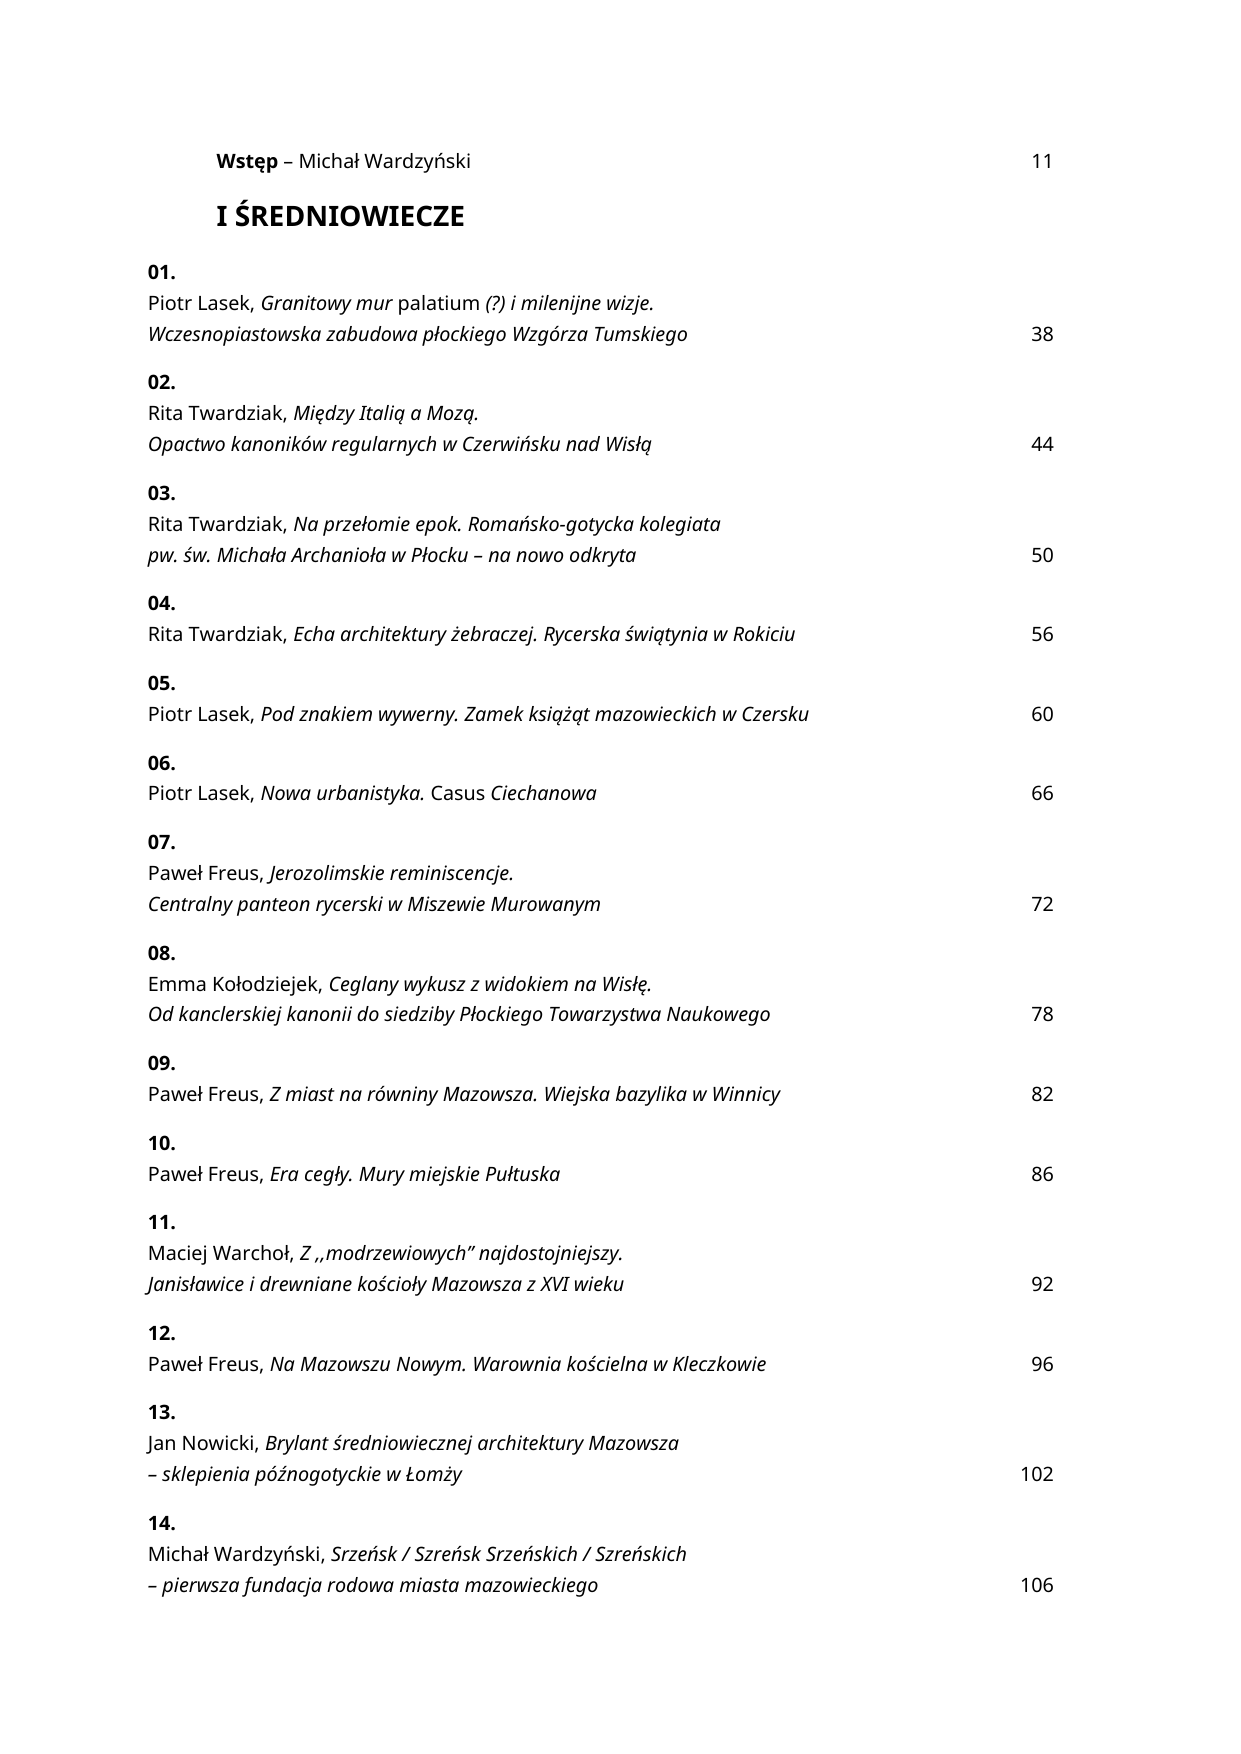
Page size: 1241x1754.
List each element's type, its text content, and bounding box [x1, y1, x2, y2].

text 11. Maciej Warchoł, Z ,,modrzewiowych” najdostojniejszy. Janisławice i drewniane kościoły Mazowsza z XVI wieku 92 [148, 1208, 1093, 1297]
text 09. Paweł Freus, Z miast na równiny Mazowsza. Wiejska bazylika w Winnicy 82 [148, 1049, 1093, 1107]
text 10. Paweł Freus, Era cegły. Mury miejskie Pułtuska 86 [148, 1129, 1093, 1187]
text 06. Piotr Lasek, Nowa urbanistyka. Casus Ciechanowa 66 [148, 749, 1093, 807]
text Wstęp – Michał Wardzyński 11 [148, 148, 1093, 174]
text 12. Paweł Freus, Na Mazowszu Nowym. Warownia kościelna w Kleczkowie 96 [148, 1319, 1093, 1377]
text I Średniowiecze [148, 196, 1093, 234]
text 05. Piotr Lasek, Pod znakiem wywerny. Zamek książąt mazowieckich w Czersku 60 [148, 669, 1093, 727]
text 01. Piotr Lasek, Granitowy mur palatium (?) i milenijne wizje. Wczesnopiastowska zabudowa płockiego Wzgórza Tumskiego 38 [148, 258, 1093, 347]
text 04. Rita Twardziak, Echa architektury żebraczej. Rycerska świątynia w Rokiciu 56 [148, 589, 1093, 647]
text 03. Rita Twardziak, Na przełomie epok. Romańsko-gotycka kolegiata pw. św. Michała Archanioła w Płocku – na nowo odkryta 50 [148, 479, 1093, 568]
text 02. Rita Twardziak, Między Italią a Mozą. Opactwo kanoników regularnych w Czerwińsku nad Wisłą 44 [148, 368, 1093, 457]
text 14. Michał Wardzyński, Srzeńsk / Szreńsk Srzeńskich / Szreńskich – pierwsza fundacja rodowa miasta mazowieckiego 106 [148, 1509, 1093, 1598]
text 07. Paweł Freus, Jerozolimskie reminiscencje. Centralny panteon rycerski w Miszewie Murowanym 72 [148, 828, 1093, 917]
text 13. Jan Nowicki, Brylant średniowiecznej architektury Mazowsza – sklepienia późnogotyckie w Łomży 102 [148, 1399, 1093, 1487]
text 08. Emma Kołodziejek, Ceglany wykusz z widokiem na Wisłę. Od kanclerskiej kanonii do siedziby Płockiego Towarzystwa Naukowego 78 [148, 939, 1093, 1028]
